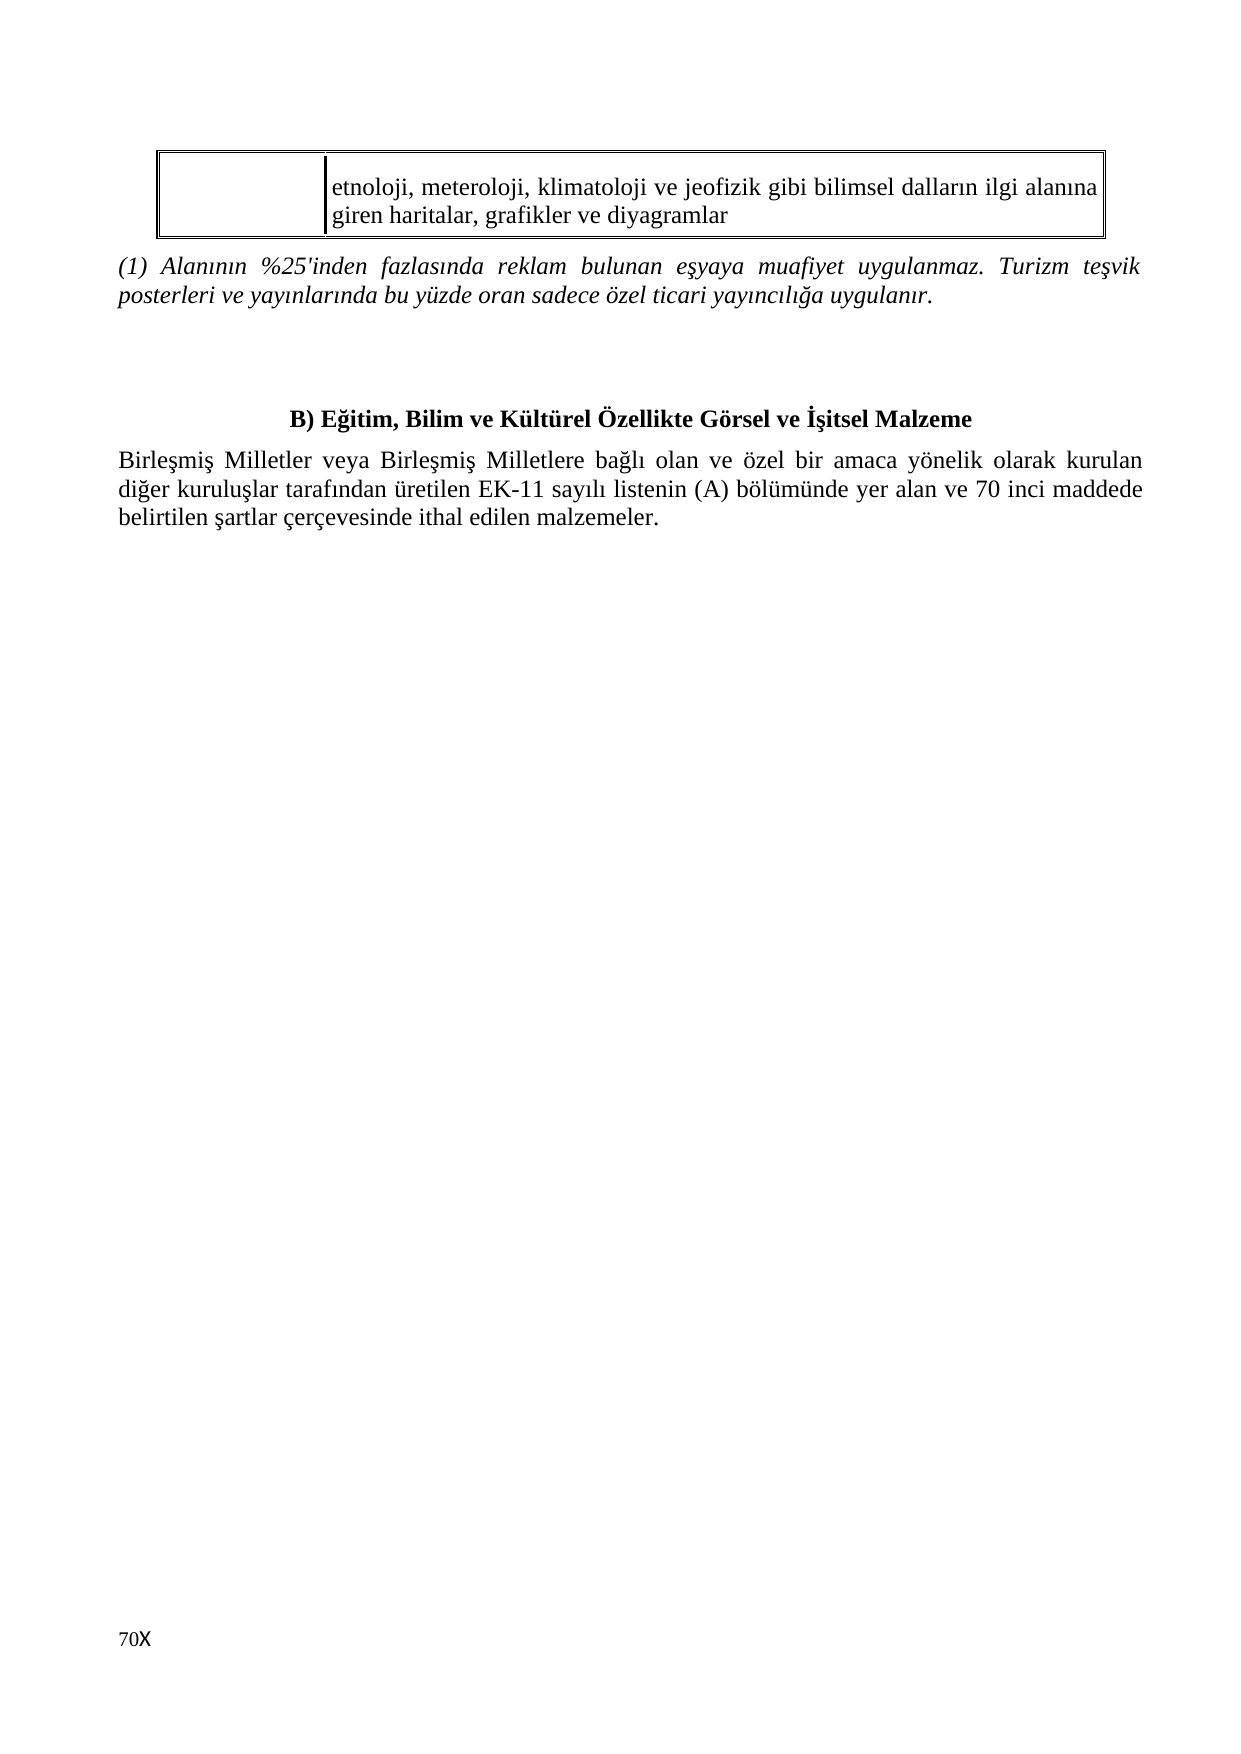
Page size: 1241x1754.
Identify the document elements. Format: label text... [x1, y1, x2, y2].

text (1) Alanının %25'inden fazlasında reklam bulunan eşyaya muafiyet uygulanmaz. Turizm teşvik posterleri ve yayınlarında bu yüzde oran sadece özel ticari yayıncılığa uygulanır. [118, 251, 1144, 309]
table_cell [325, 153, 1103, 236]
text B) Eğitim, Bilim ve Kültürel Özellikte Görsel ve İşitsel Malzeme [118, 404, 1144, 432]
text Birleşmiş Milletler veya Birleşmiş Milletlere bağlı olan ve özel bir amaca yönelik olarak kurulan diğer kuruluşlar tarafından üretilen EK-11 sayılı listenin (A) bölümünde yer alan ve 70 inci maddede belirtilen şartlar çerçevesinde ithal edilen malzemeler. [118, 445, 1144, 531]
table_cell 9023.00.80 [160, 153, 325, 236]
